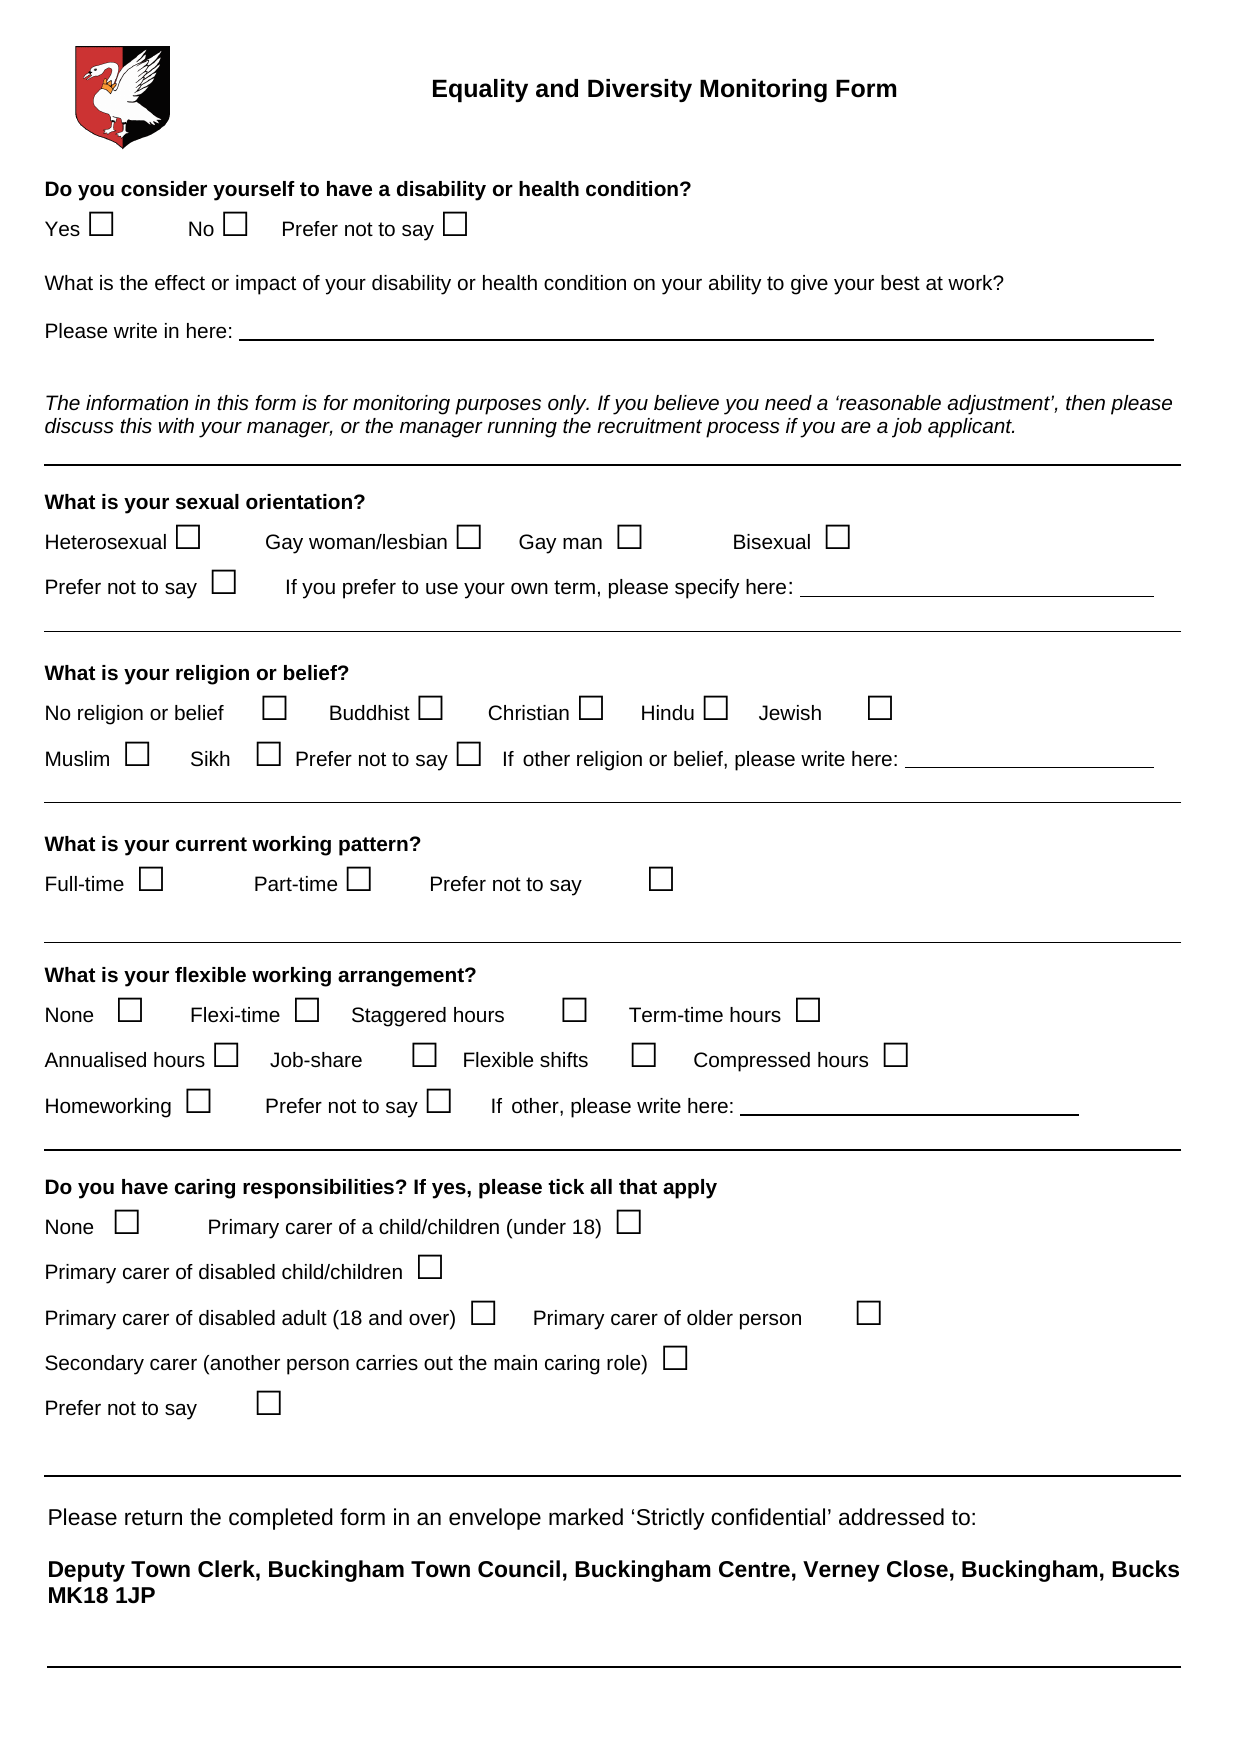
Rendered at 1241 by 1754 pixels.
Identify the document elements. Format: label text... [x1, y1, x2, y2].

text None Primary carer of a child/children (under 18) [44, 1198, 1181, 1244]
text No religion or belief Buddhist Christian Hindu Jewish [44, 685, 1181, 730]
text Prefer not to say If you prefer to use your own term, please specify here: [44, 559, 1181, 604]
text Please write in here: [44, 318, 1181, 342]
text Annualised hours Job-share Flexible shifts Compressed hours [44, 1032, 1181, 1077]
text Prefer not to say [44, 1380, 1181, 1426]
text Homeworking Prefer not to say If other, please write here: [44, 1077, 1181, 1123]
text What is your current working pattern? [44, 832, 1181, 856]
text The information in this form is for monitoring purposes only. If you believe you need a ‘reasonable adjustment’, then please discuss this with your manager, or the manager running the recruitment process if you are a job applicant. [44, 390, 1181, 438]
text None Flexi-time Staggered hours Term-time hours [44, 987, 1181, 1032]
text Heterosexual Gay woman/lesbian Gay man Bisexual [44, 514, 1181, 559]
text Full-time Part-time Prefer not to say [44, 856, 1181, 901]
picture [67, 42, 178, 153]
text Primary carer of disabled adult (18 and over) Primary carer of older person [44, 1289, 1181, 1335]
text What is the effect or impact of your disability or health condition on your ability to give your best at work? [44, 271, 1181, 294]
text Secondary carer (another person carries out the main caring role) [44, 1335, 1181, 1380]
text Deputy Town Clerk, Buckingham Town Council, Buckingham Centre, Verney Close, Buckingham, Bucks MK18 1JP [47, 1556, 1181, 1609]
text Do you consider yourself to have a disability or health condition? [44, 177, 1181, 201]
text Yes No Prefer not to say [44, 201, 1181, 247]
text What is your religion or belief? [44, 661, 1181, 685]
text Please return the completed form in an envelope marked ‘Strictly confidential’ addressed to: [47, 1503, 1181, 1530]
text What is your flexible working arrangement? [44, 963, 1181, 987]
text Do you have caring responsibilities? If yes, please tick all that apply [44, 1174, 1181, 1198]
text Primary carer of disabled child/children [44, 1244, 1181, 1289]
text What is your sexual orientation? [44, 490, 1181, 514]
text Muslim Sikh Prefer not to say If other religion or belief, please write here: [44, 730, 1181, 776]
